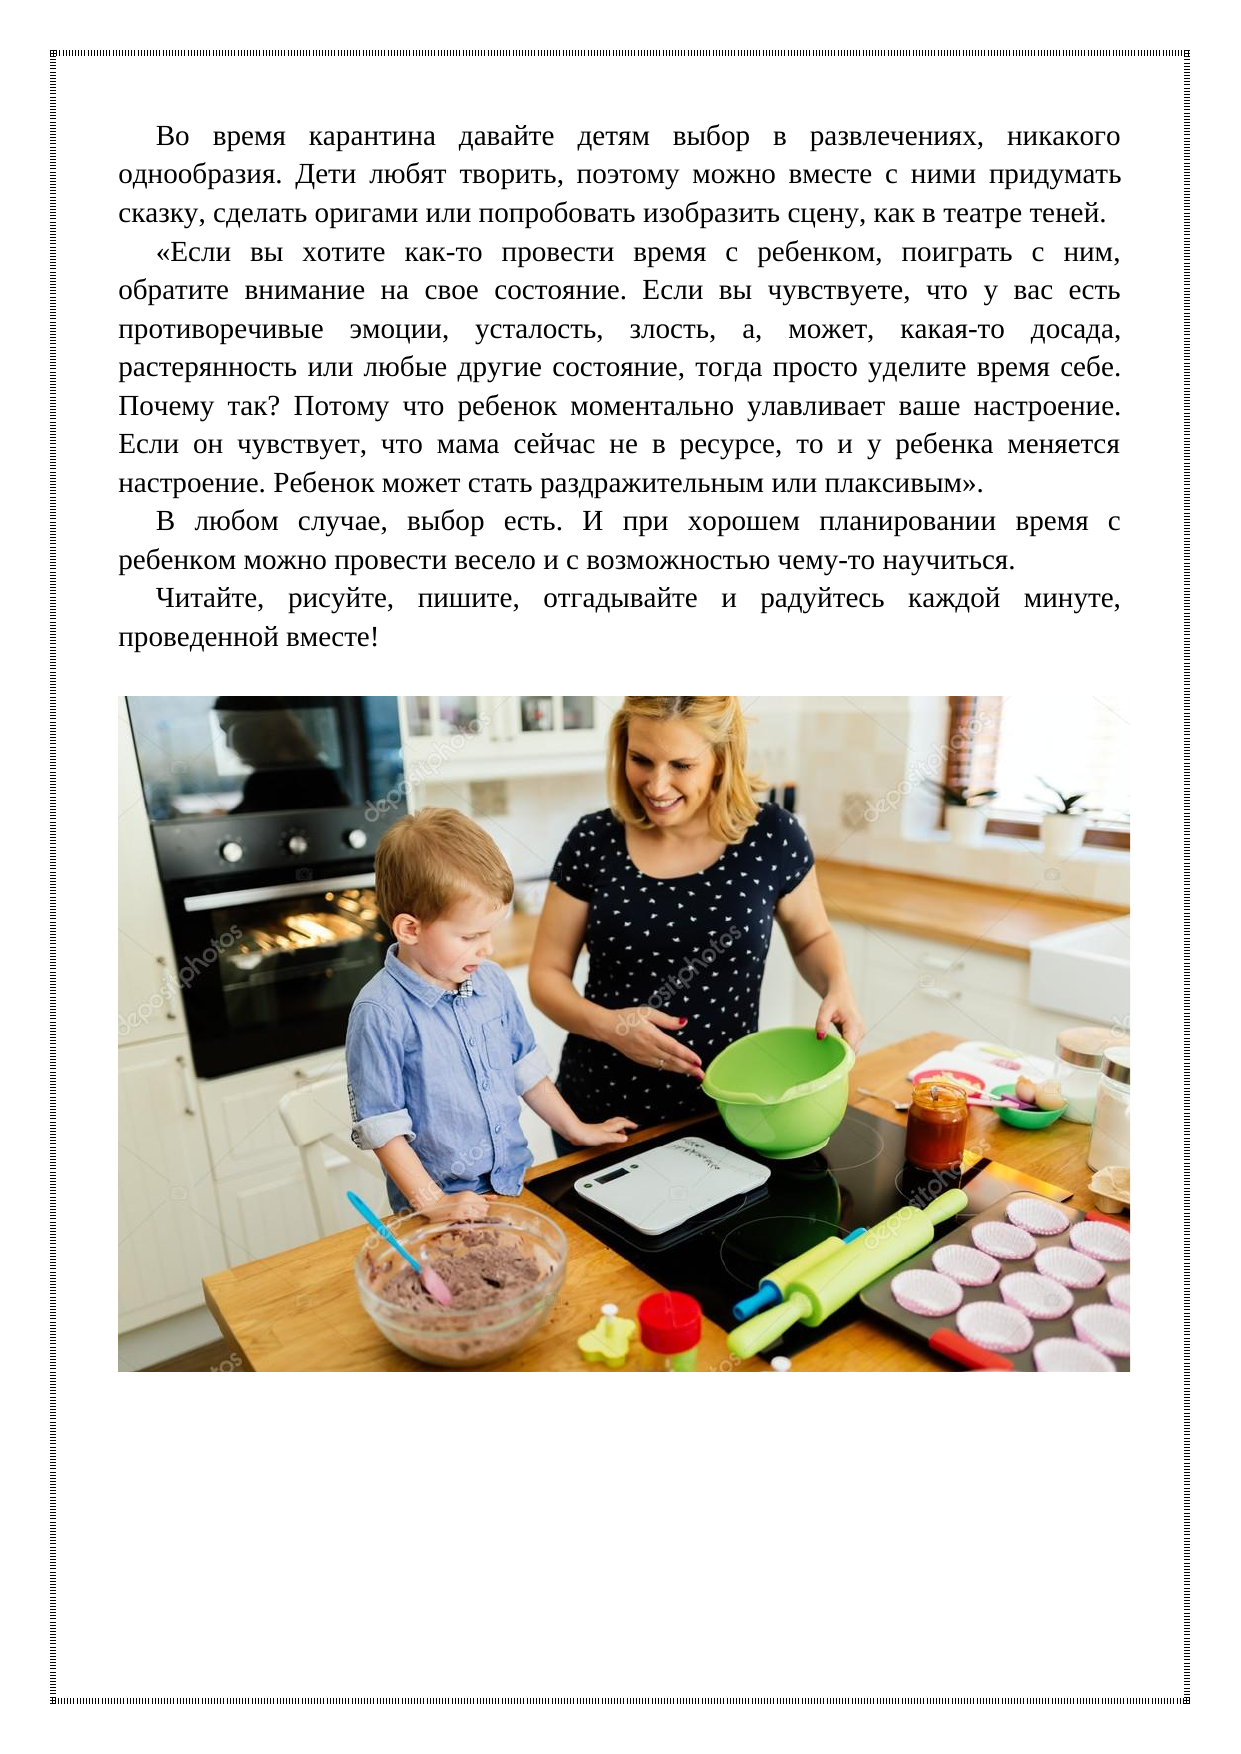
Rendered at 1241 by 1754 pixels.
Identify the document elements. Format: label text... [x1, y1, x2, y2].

picture [118, 696, 1131, 1372]
text «Если вы хотите как-то провести время с ребенком, поиграть с ним, обратите внимание на свое состояние. Если вы чувствуете, что у вас есть противоречивые эмоции, усталость, злость, а, может, какая-то досада, растерянность или любые другие состояние, тогда просто уделите время себе. Почему так? Потому что ребенок моментально улавливает ваше настроение. Если он чувствует, что мама сейчас не в ресурсе, то и у ребенка меняется настроение. Ребенок может стать раздражительным или плаксивым». [118, 234, 1122, 498]
text В любом случае, выбор есть. И при хорошем планировании время с ребенком можно провести весело и с возможностью чему-то научиться. [118, 503, 1122, 576]
text Во время карантина давайте детям выбор в развлечениях, никакого однообразия. Дети любят творить, поэтому можно вместе с ними придумать сказку, сделать оригами или попробовать изобразить сцену, как в театре теней. [118, 118, 1122, 229]
text Читайте, рисуйте, пишите, отгадывайте и радуйтесь каждой минуте, проведенной вместе! [118, 581, 1122, 653]
